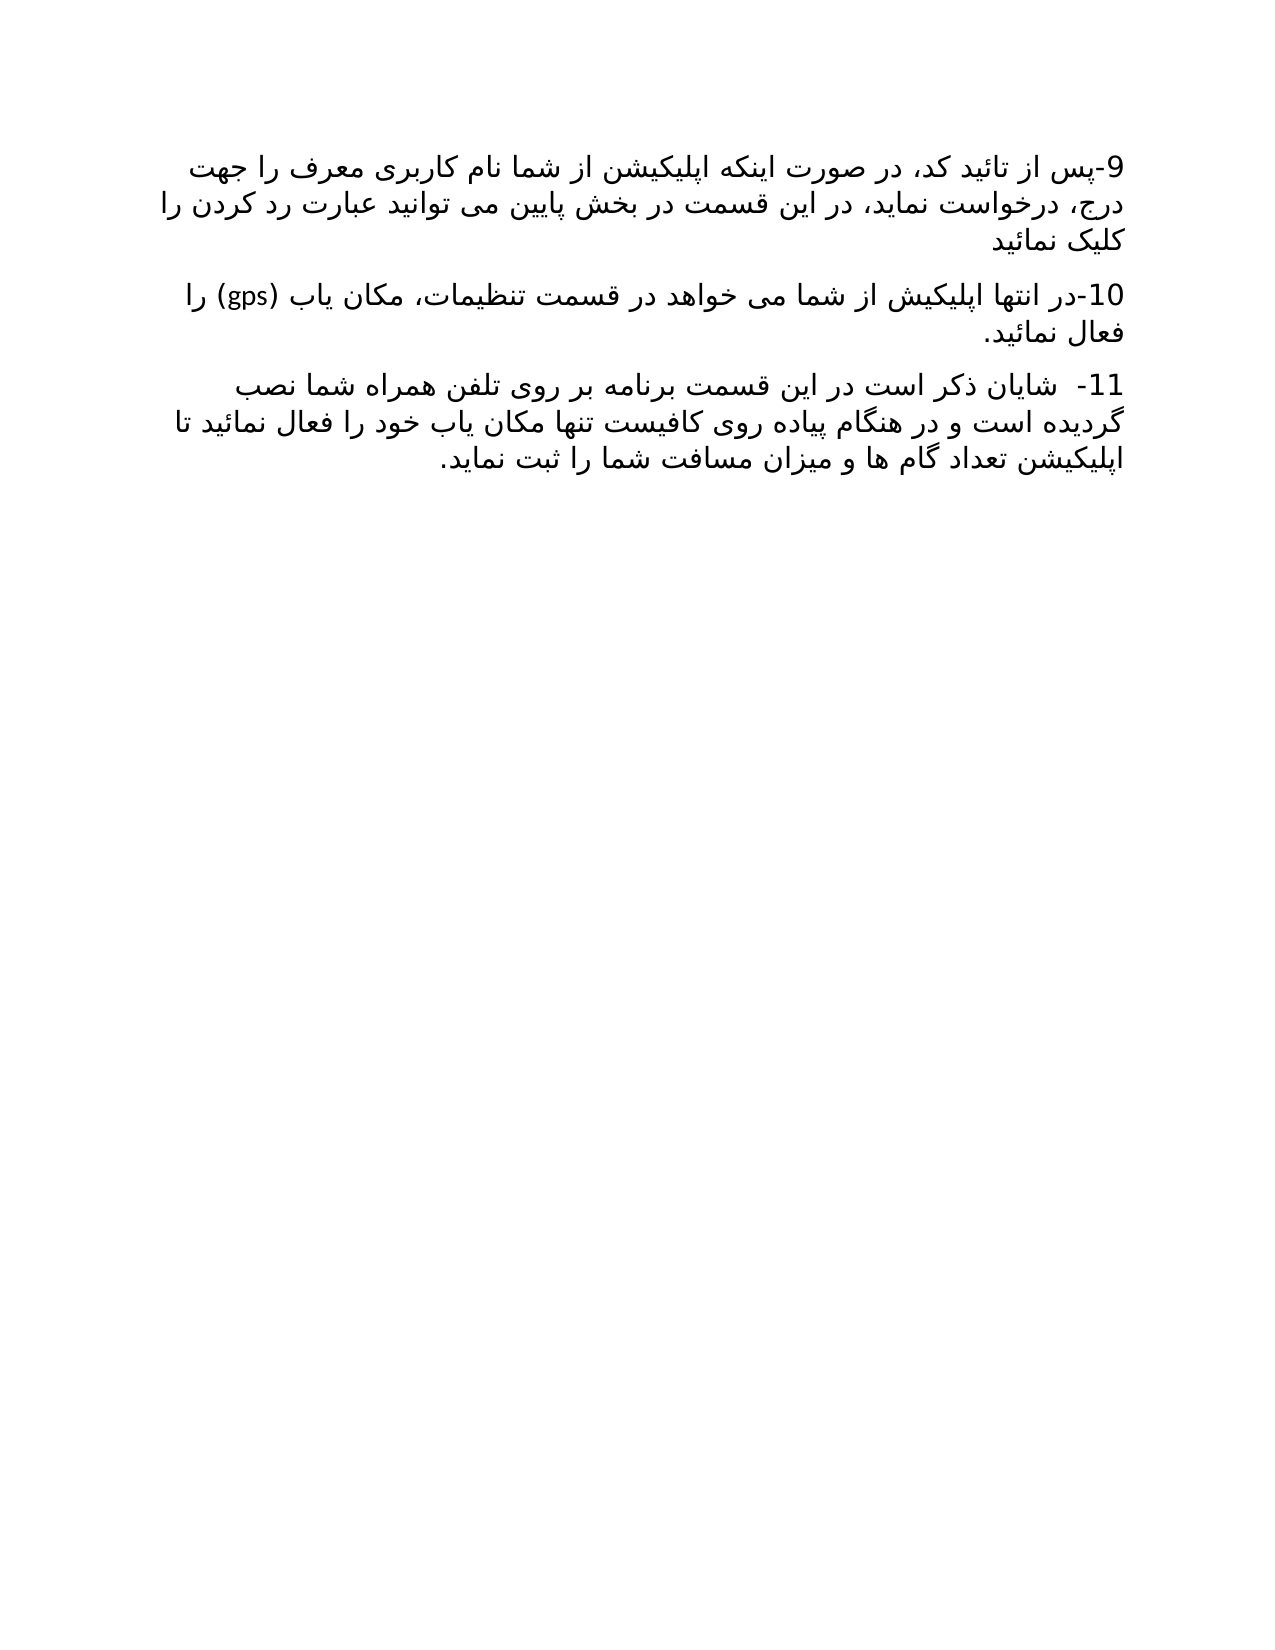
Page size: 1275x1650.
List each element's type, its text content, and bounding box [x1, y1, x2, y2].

text 9-پس از تائید کد، در صورت اینکه اپلیکیشن از شما نام کاربری معرف را جهت درج، درخواست نماید، در این قسمت در بخش پایین می توانید عبارت رد کردن را کلیک نمائید [150, 150, 1125, 257]
text 10-در انتها اپلیکیش از شما می خواهد در قسمت تنظیمات، مکان یاب (gps) را فعال نمائید. [150, 277, 1125, 349]
text 11- شایان ذکر است در این قسمت برنامه بر روی تلفن همراه شما نصب گردیده است و در هنگام پیاده روی کافیست تنها مکان یاب خود را فعال نمائید تا اپلیکیشن تعداد گام ها و میزان مسافت شما را ثبت نماید. [150, 368, 1125, 476]
